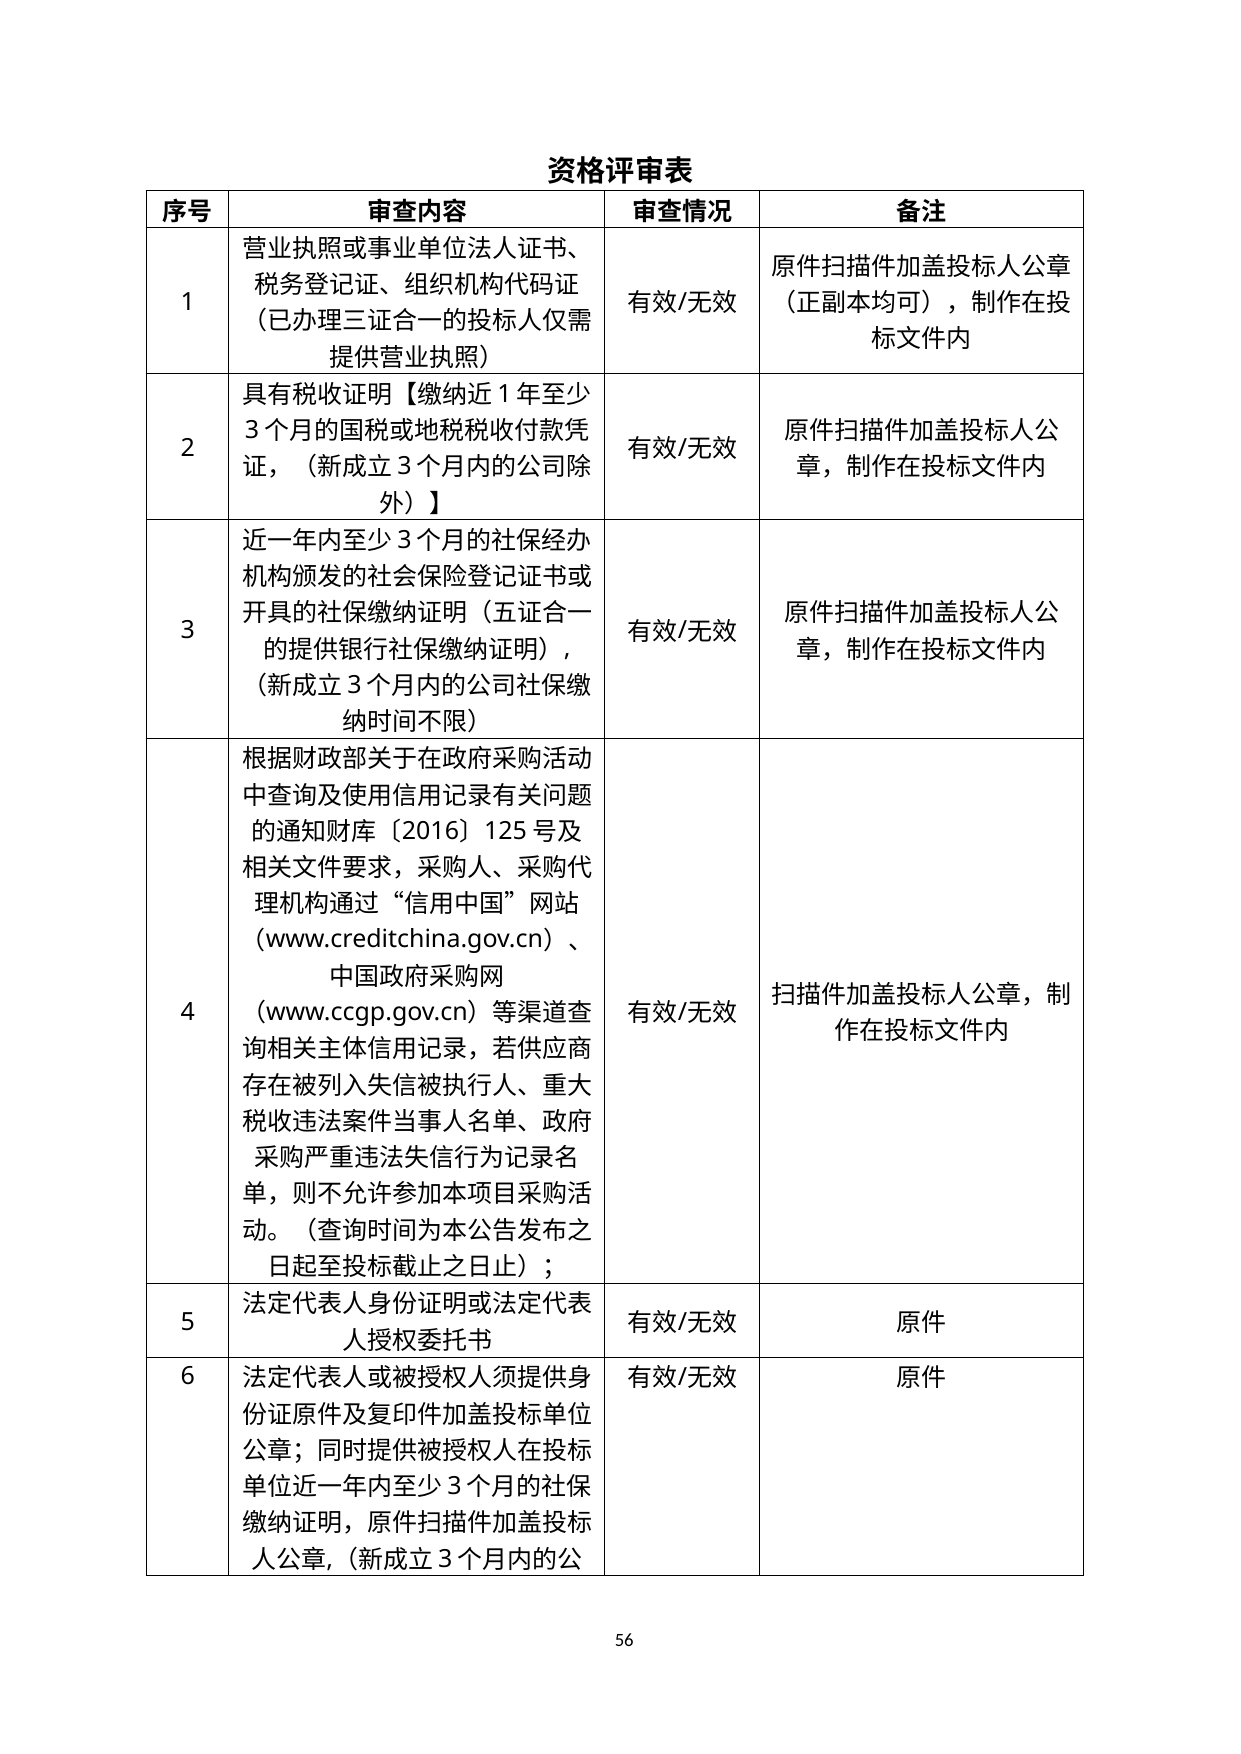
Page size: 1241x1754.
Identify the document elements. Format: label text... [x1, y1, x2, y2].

table_cell 有效/无效 [605, 374, 759, 519]
text 资格评审表 [148, 148, 1093, 190]
table_cell 近一年内至少3个月的社保经办机构颁发的社会保险登记证书或开具的社保缴纳证明（五证合一的提供银行社保缴纳证明）,（新成立3个月内的公司社保缴纳时间不限） [229, 520, 604, 738]
table_cell 根据财政部关于在政府采购活动中查询及使用信用记录有关问题的通知财库〔2016〕125号及相关文件要求，采购人、采购代理机构通过“信用中国”网站（www.creditchina.gov.cn）、中国政府采购网（www.ccgp.gov.cn）等渠道查询相关主体信用记录，若供应商存在被列入失信被执行人、重大税收违法案件当事人名单、政府采购严重违法失信行为记录名单，则不允许参加本项目采购活动。（查询时间为本公告发布之日起至投标截止之日止）； [229, 739, 604, 1283]
table_cell 原件 [760, 1358, 1083, 1575]
table_cell 原件 [760, 1284, 1083, 1357]
table_cell 有效/无效 [605, 1358, 759, 1575]
table_cell 原件扫描件加盖投标人公章，制作在投标文件内 [760, 374, 1083, 519]
table_cell 1 [147, 228, 228, 373]
table_cell 具有税收证明【缴纳近1年至少3个月的国税或地税税收付款凭证，（新成立3个月内的公司除外）】 [229, 374, 604, 519]
table_cell 扫描件加盖投标人公章，制作在投标文件内 [760, 739, 1083, 1283]
table_cell 法定代表人身份证明或法定代表人授权委托书 [229, 1284, 604, 1357]
table_header 审查内容 [229, 191, 604, 227]
table_cell 营业执照或事业单位法人证书、税务登记证、组织机构代码证（已办理三证合一的投标人仅需提供营业执照） [229, 228, 604, 373]
table_cell 6 [147, 1358, 228, 1575]
table_cell 4 [147, 739, 228, 1283]
table_cell 有效/无效 [605, 228, 759, 373]
table_cell 5 [147, 1284, 228, 1357]
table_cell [229, 1358, 604, 1575]
table_cell 有效/无效 [605, 520, 759, 738]
table_header 序号 [147, 191, 228, 227]
table_cell 原件扫描件加盖投标人公章（正副本均可），制作在投标文件内 [760, 228, 1083, 373]
table_cell 原件扫描件加盖投标人公章，制作在投标文件内 [760, 520, 1083, 738]
table_header 备注 [760, 191, 1083, 227]
table_cell 3 [147, 520, 228, 738]
table_cell 2 [147, 374, 228, 519]
table_header 审查情况 [605, 191, 759, 227]
table_cell 有效/无效 [605, 739, 759, 1283]
table_cell 有效/无效 [605, 1284, 759, 1357]
